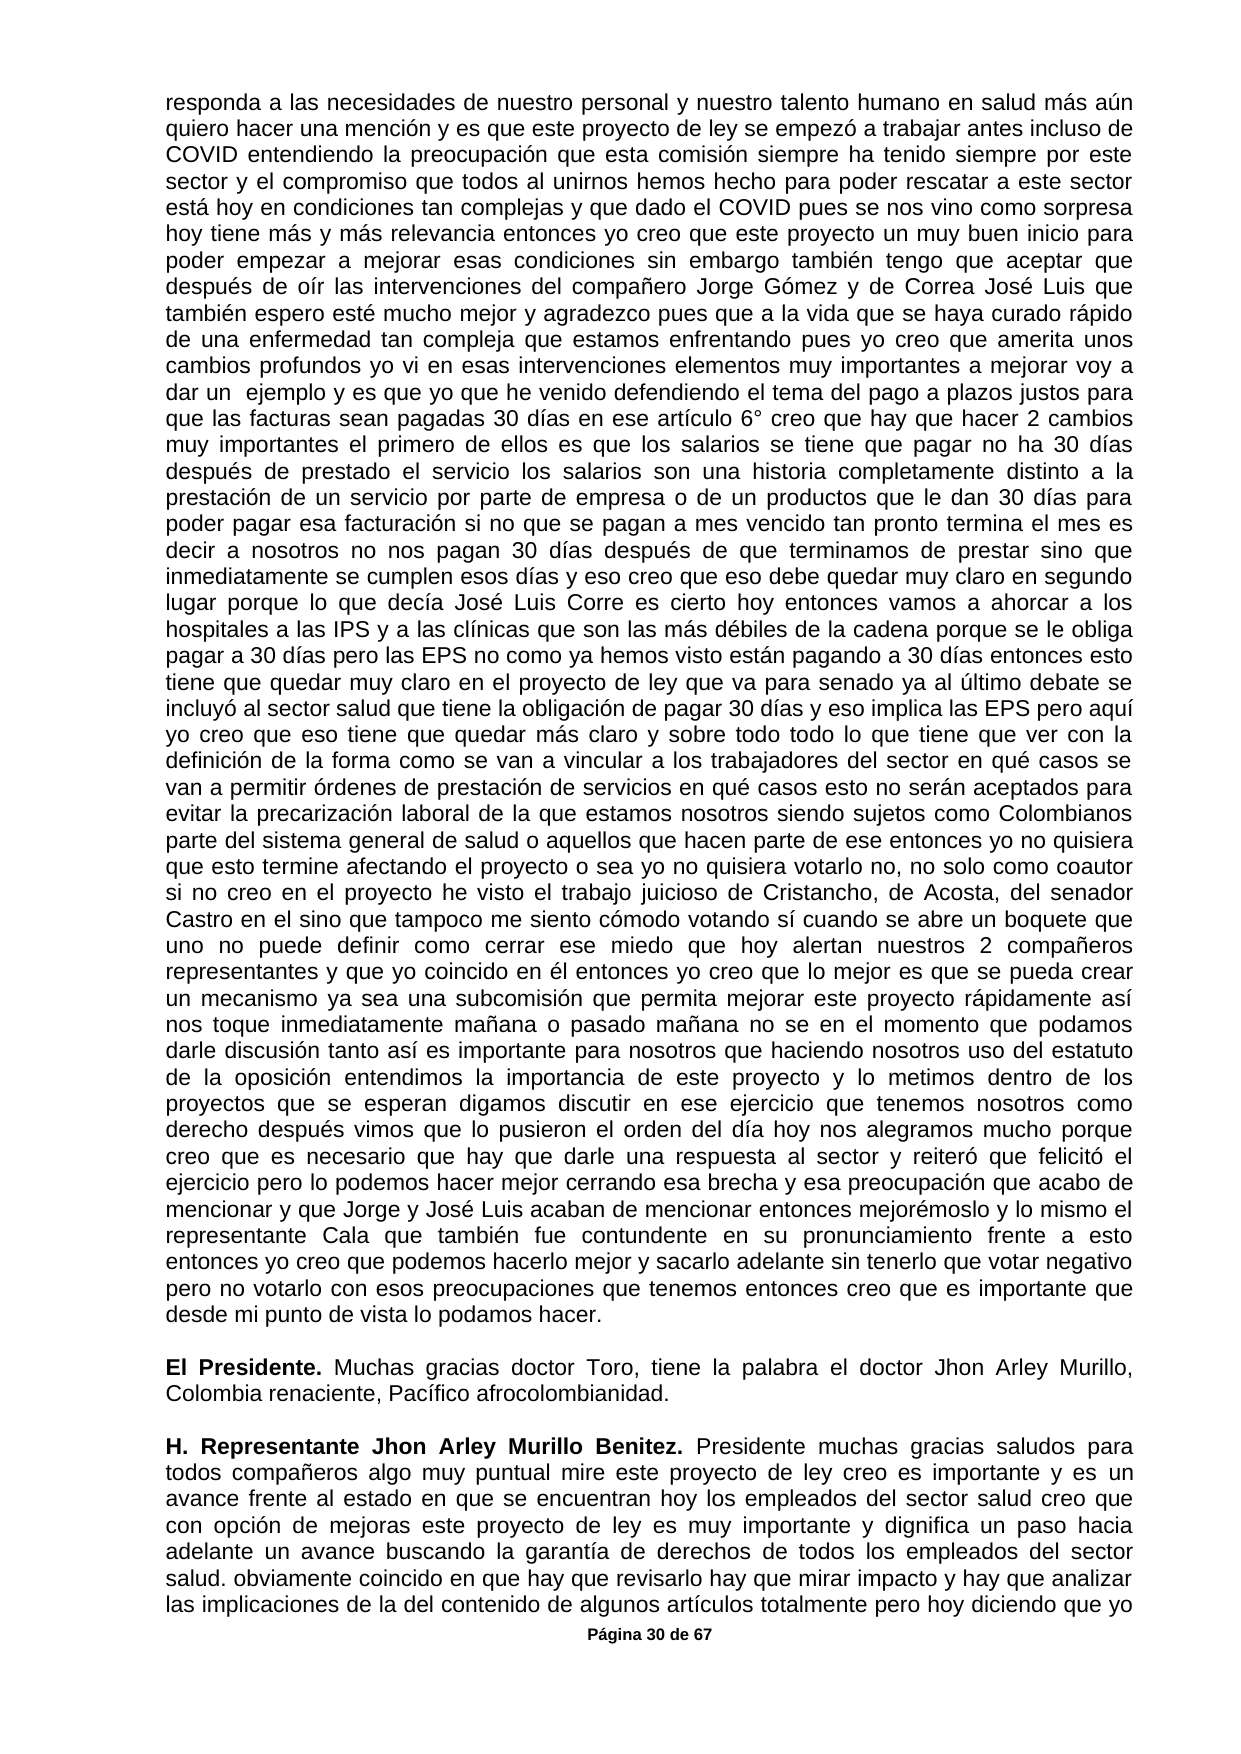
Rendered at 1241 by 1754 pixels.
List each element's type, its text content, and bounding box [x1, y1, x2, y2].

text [165, 1459, 1134, 1617]
text El Presidente. Muchas gracias doctor Toro, tiene la palabra el doctor Jhon Arley Murillo, Colombia renaciente, Pacífico afrocolombianidad. [165, 1354, 1134, 1406]
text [165, 89, 1134, 1327]
